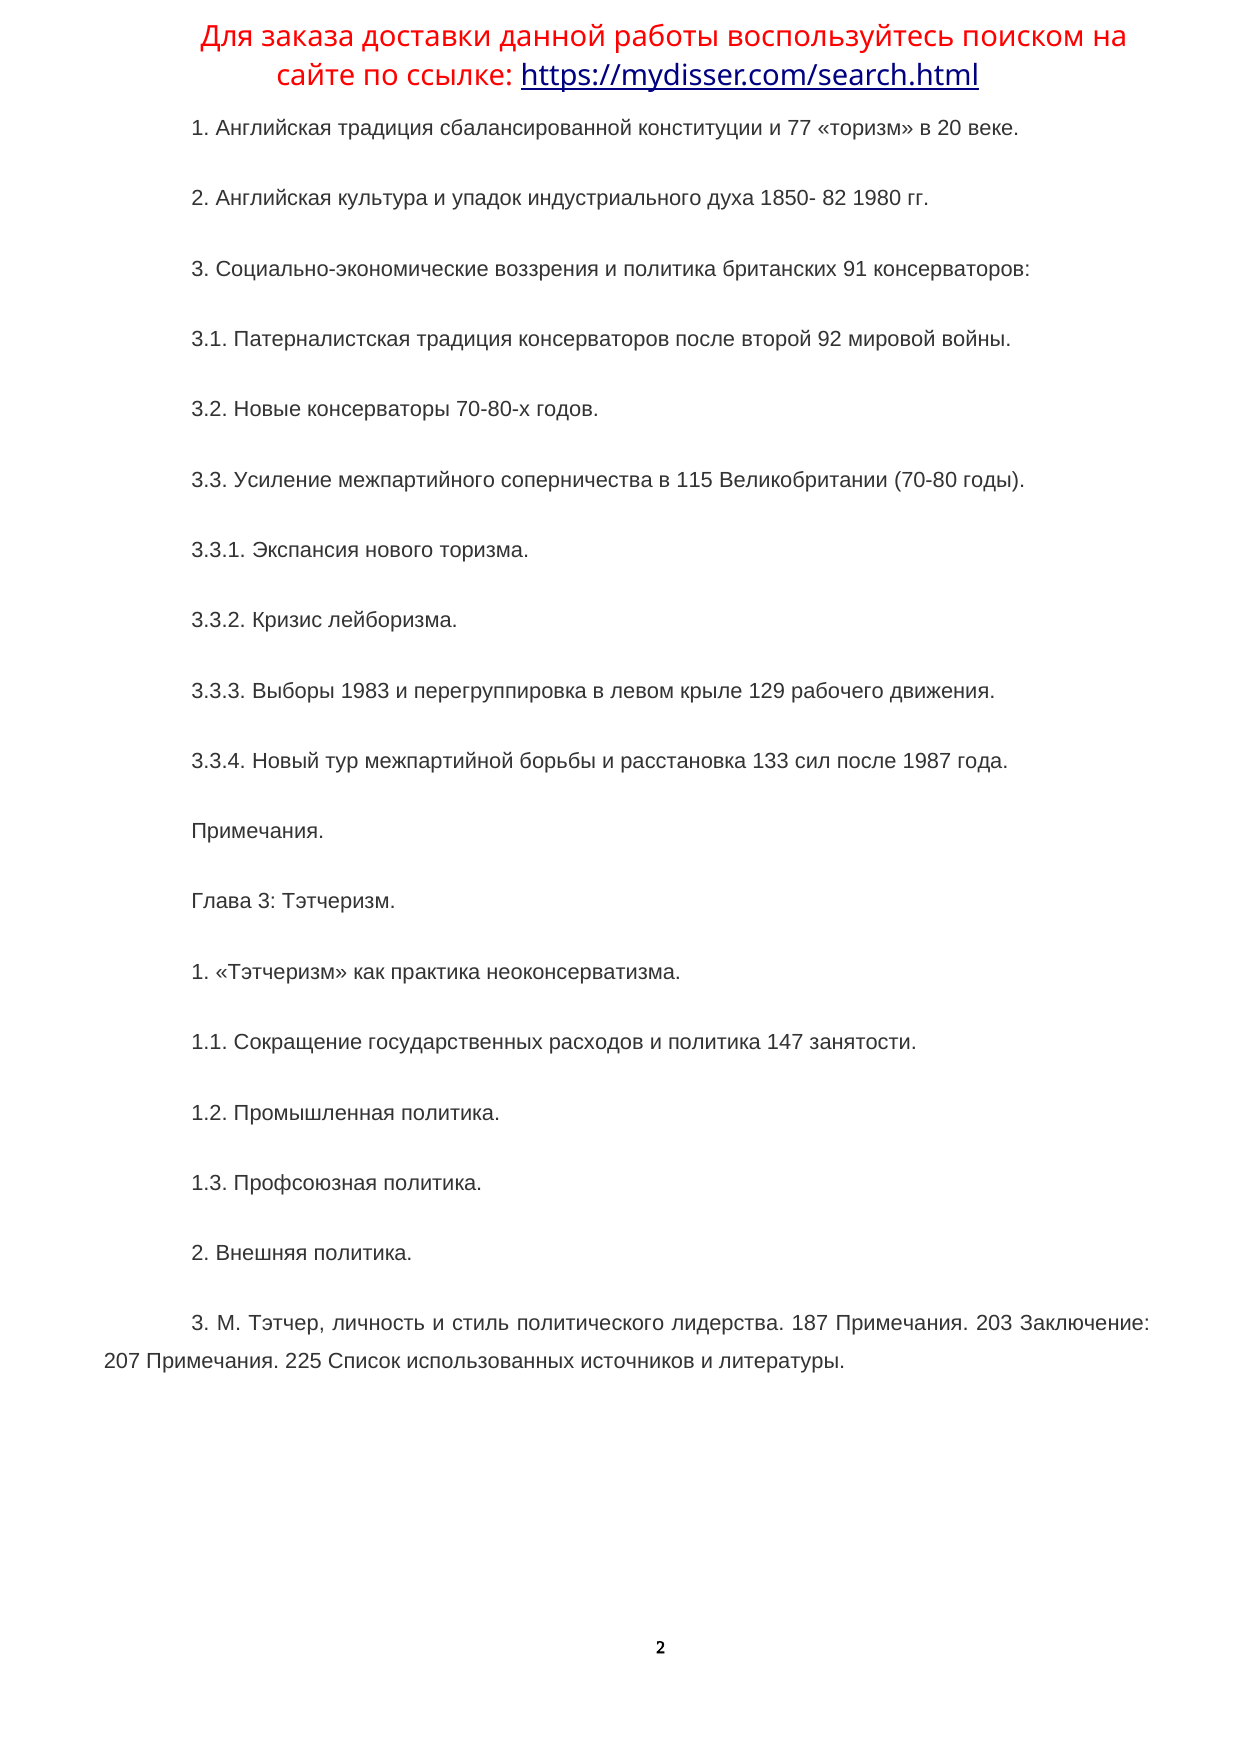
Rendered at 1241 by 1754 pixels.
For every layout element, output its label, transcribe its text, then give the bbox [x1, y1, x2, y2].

text 2. Внешняя политика. [103, 1240, 1152, 1265]
text 1.3. Профсоюзная политика. [103, 1170, 1152, 1195]
text 3.2. Новые консерваторы 70-80-х годов. [103, 396, 1152, 421]
text 3.3.1. Экспансия нового торизма. [103, 537, 1152, 562]
text 3.3.2. Кризис лейборизма. [103, 607, 1152, 632]
text 3. Социально-экономические воззрения и политика британских 91 консерваторов: [103, 256, 1152, 281]
text 3.3.4. Новый тур межпартийной борьбы и расстановка 133 сил после 1987 года. [103, 748, 1152, 773]
text Примечания. [103, 818, 1152, 843]
text 3. М. Тэтчер, личность и стиль политического лидерства. 187 Примечания. 203 Заключение: 207 Примечания. 225 Список использованных источников и литературы. [103, 1310, 1152, 1373]
text Глава 3: Тэтчеризм. [103, 888, 1152, 914]
text 1. Английская традиция сбалансированной конституции и 77 «торизм» в 20 веке. [103, 115, 1152, 140]
text 3.3.3. Выборы 1983 и перегруппировка в левом крыле 129 рабочего движения. [103, 677, 1152, 703]
text 3.3. Усиление межпартийного соперничества в 115 Великобритании (70-80 годы). [103, 467, 1152, 492]
text 2. Английская культура и упадок индустриального духа 1850- 82 1980 гг. [103, 185, 1152, 211]
text 1.1. Сокращение государственных расходов и политика 147 занятости. [103, 1029, 1152, 1054]
text 1. «Тэтчеризм» как практика неоконсерватизма. [103, 959, 1152, 984]
text 3.1. Патерналистская традиция консерваторов после второй 92 мировой войны. [103, 326, 1152, 351]
text 1.2. Промышленная политика. [103, 1099, 1152, 1124]
